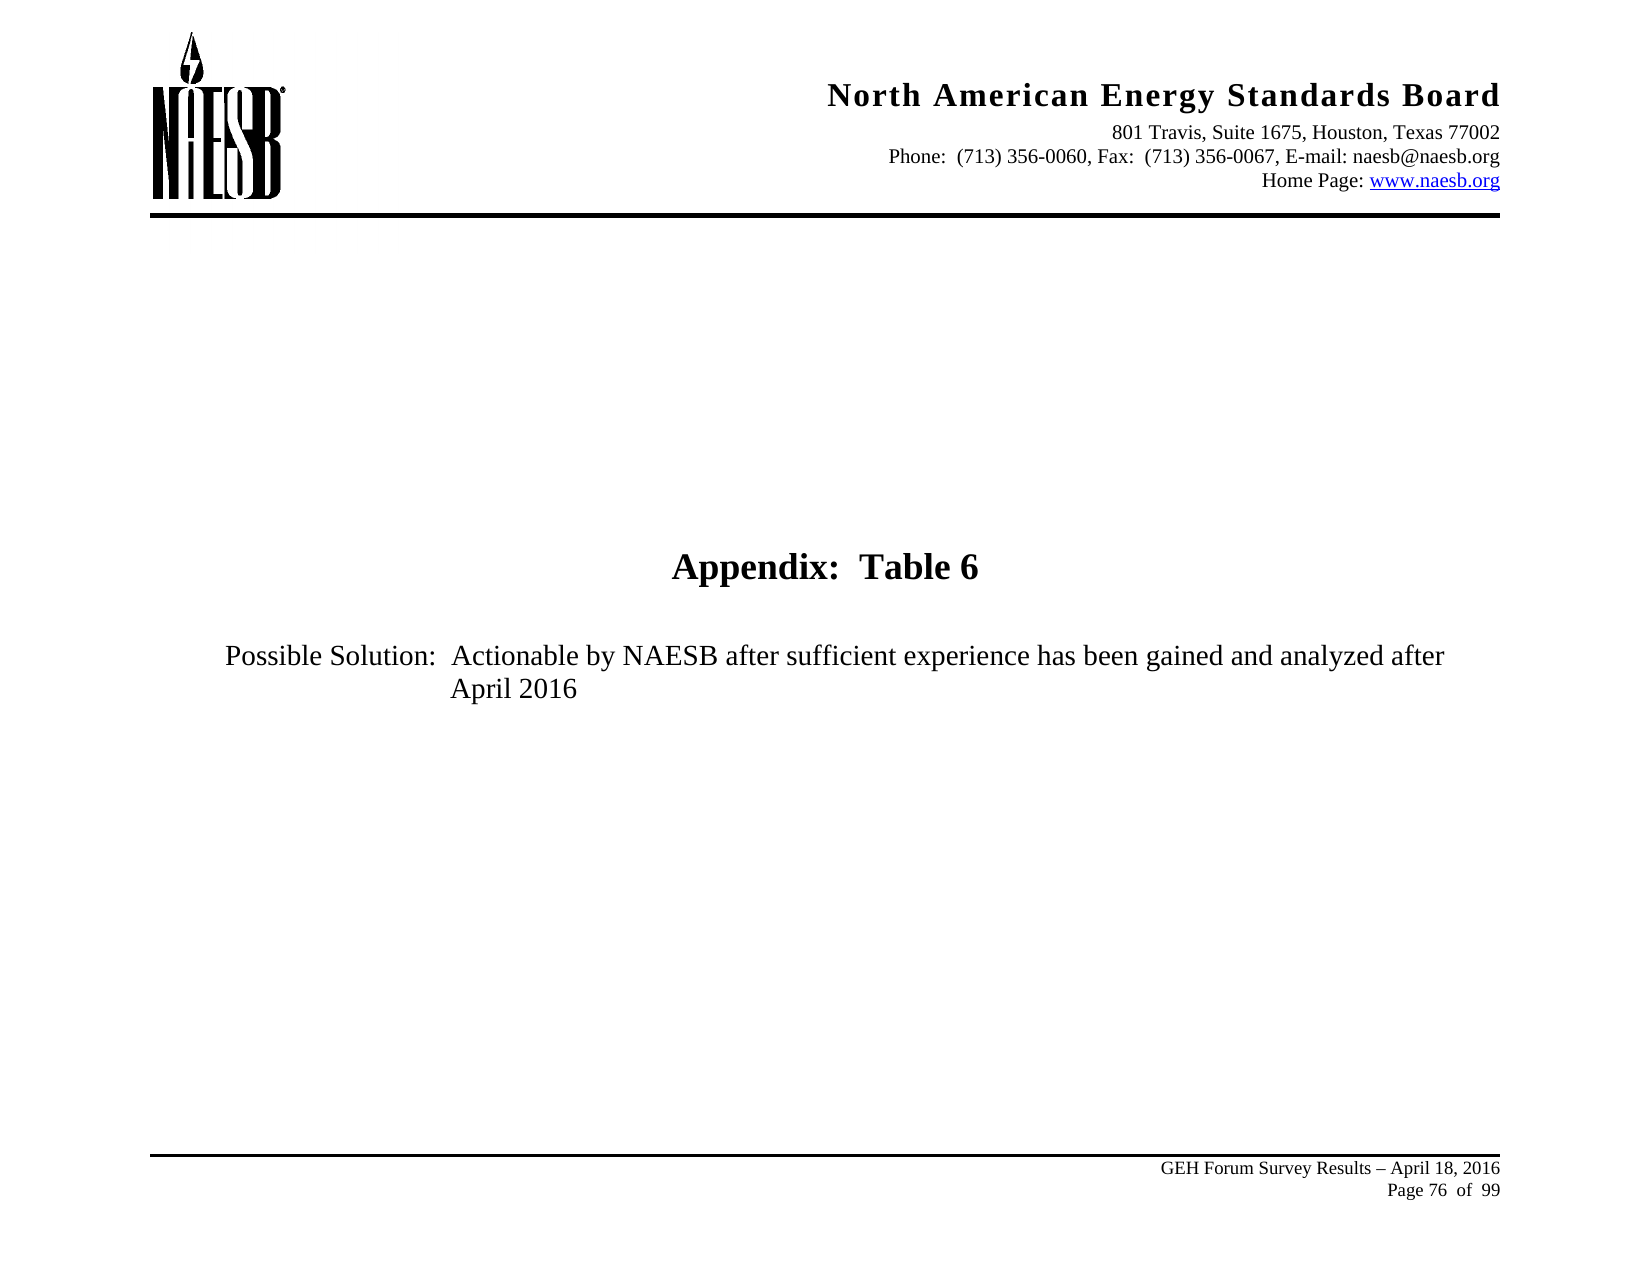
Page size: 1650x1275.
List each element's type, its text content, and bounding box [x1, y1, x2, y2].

picture [149, 32, 399, 254]
text Appendix: Table 6 [150, 545, 1500, 588]
text Possible Solution: Actionable by NAESB after sufficient experience has been gained and analyzed after April 2016 [225, 638, 1500, 705]
